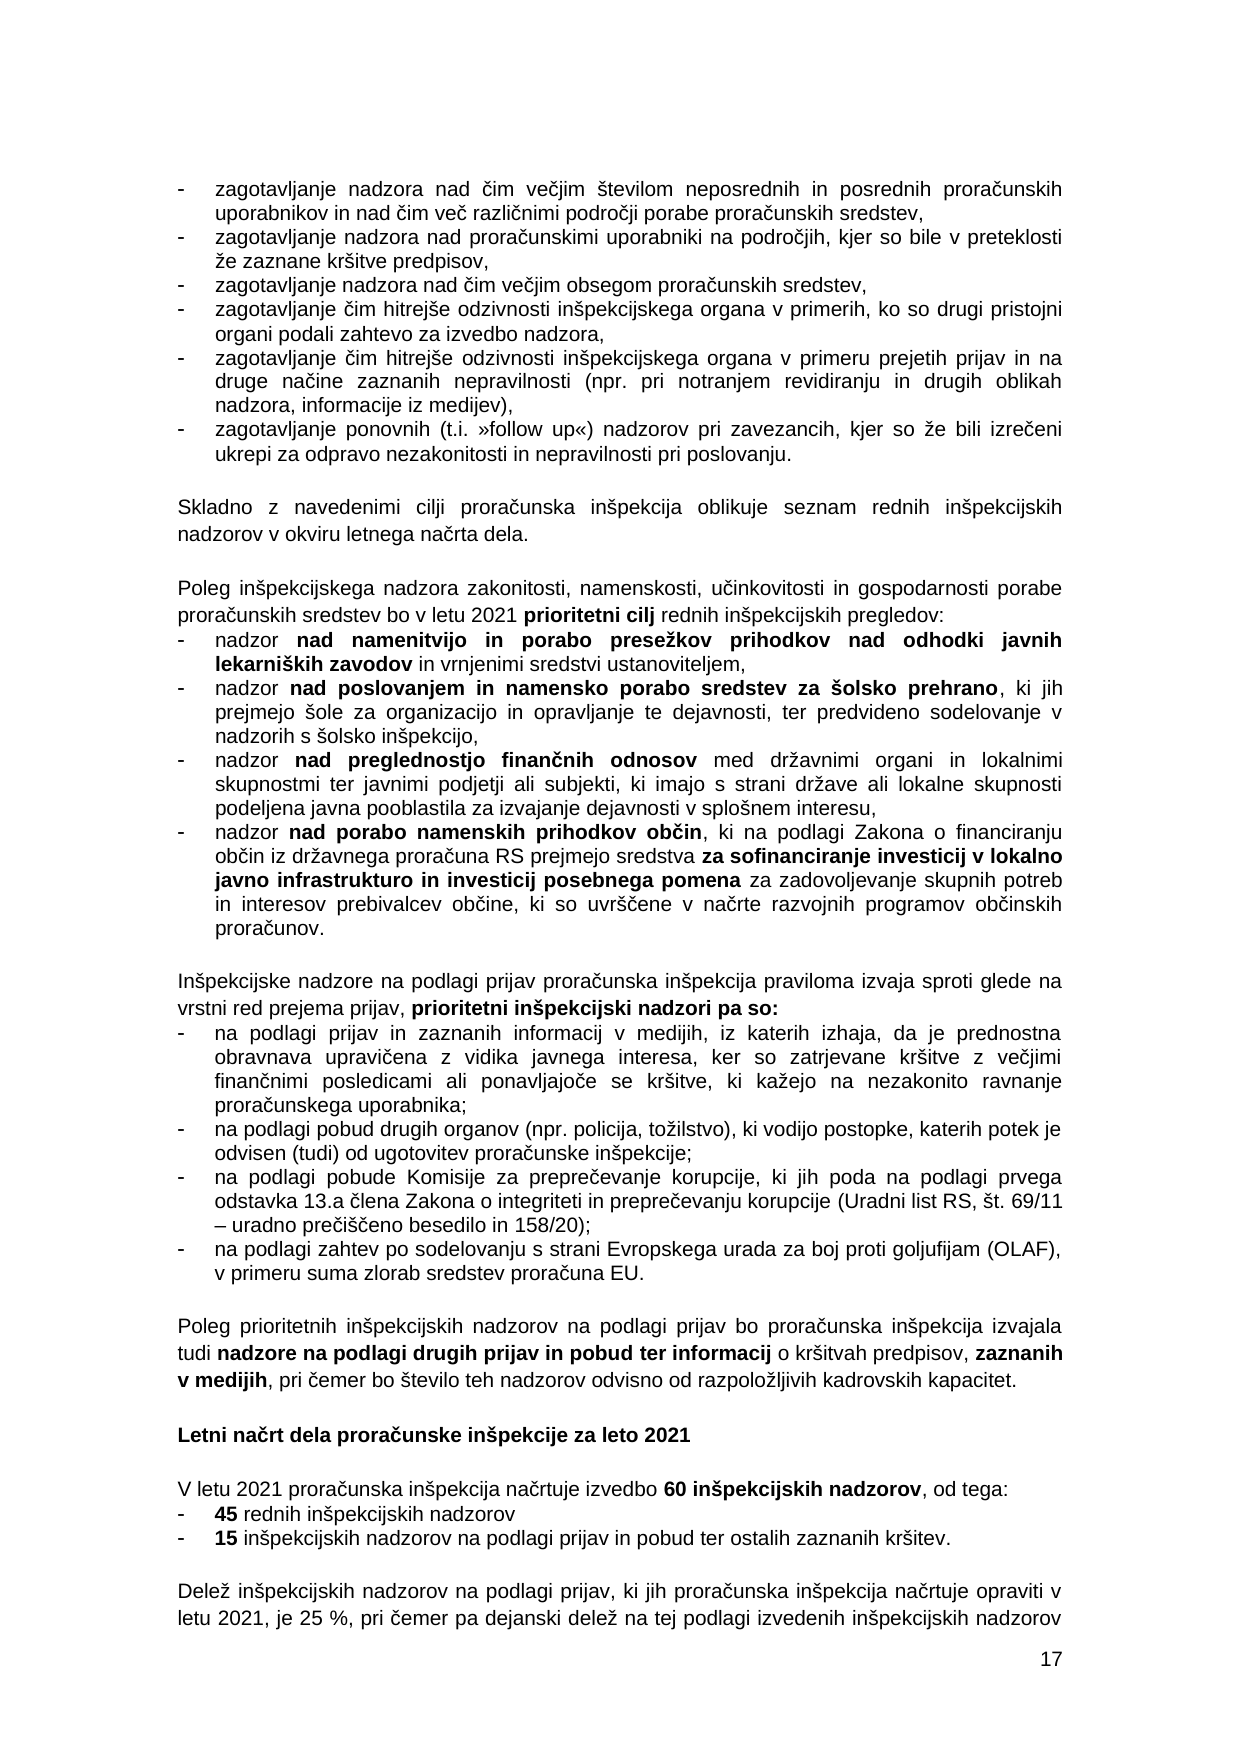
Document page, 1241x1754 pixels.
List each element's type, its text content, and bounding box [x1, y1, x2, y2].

list zagotavljanje nadzora nad proračunskimi uporabniki na področjih, kjer so bile v preteklosti že zaznane kršitve predpisov, [177, 225, 1063, 273]
text Poleg prioritetnih inšpekcijskih nadzorov na podlagi prijav bo proračunska inšpekcija izvajala tudi nadzore na podlagi drugih prijav in pobud ter informacij o kršitvah predpisov, zaznanih v medijih, pri čemer bo število teh nadzorov odvisno od razpoložljivih kadrovskih kapacitet. [177, 1312, 1063, 1393]
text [177, 1577, 1063, 1631]
list nadzor nad poslovanjem in namensko porabo sredstev za šolsko prehrano, ki jih prejmejo šole za organizacijo in opravljanje te dejavnosti, ter predvideno sodelovanje v nadzorih s šolsko inšpekcijo, [177, 676, 1063, 748]
text V letu 2021 proračunska inšpekcija načrtuje izvedbo 60 inšpekcijskih nadzorov, od tega: [177, 1474, 1063, 1502]
list zagotavljanje ponovnih (t.i. »follow up«) nadzorov pri zavezancih, kjer so že bili izrečeni ukrepi za odpravo nezakonitosti in nepravilnosti pri poslovanju. [177, 417, 1063, 465]
list nadzor nad namenitvijo in porabo presežkov prihodkov nad odhodki javnih lekarniških zavodov in vrnjenimi sredstvi ustanoviteljem, [177, 628, 1063, 676]
list zagotavljanje čim hitrejše odzivnosti inšpekcijskega organa v primerih, ko so drugi pristojni organi podali zahtevo za izvedbo nadzora, [177, 297, 1063, 345]
list na podlagi prijav in zaznanih informacij v medijih, iz katerih izhaja, da je prednostna obravnava upravičena z vidika javnega interesa, ker so zatrjevane kršitve z večjimi finančnimi posledicami ali ponavljajoče se kršitve, ki kažejo na nezakonito ravnanje proračunskega uporabnika; [177, 1021, 1063, 1117]
list zagotavljanje nadzora nad čim večjim obsegom proračunskih sredstev, [177, 273, 1063, 297]
list nadzor nad preglednostjo finančnih odnosov med državnimi organi in lokalnimi skupnostmi ter javnimi podjetji ali subjekti, ki imajo s strani države ali lokalne skupnosti podeljena javna pooblastila za izvajanje dejavnosti v splošnem interesu, [177, 748, 1063, 820]
list 45 rednih inšpekcijskih nadzorov [177, 1502, 1063, 1526]
list zagotavljanje čim hitrejše odzivnosti inšpekcijskega organa v primeru prejetih prijav in na druge načine zaznanih nepravilnosti (npr. pri notranjem revidiranju in drugih oblikah nadzora, informacije iz medijev), [177, 345, 1063, 417]
list nadzor nad porabo namenskih prihodkov občin, ki na podlagi Zakona o financiranju občin iz državnega proračuna RS prejmejo sredstva za sofinanciranje investicij v lokalno javno infrastrukturo in investicij posebnega pomena za zadovoljevanje skupnih potreb in interesov prebivalcev občine, ki so uvrščene v načrte razvojnih programov občinskih proračunov. [177, 820, 1063, 940]
list zagotavljanje nadzora nad čim večjim številom neposrednih in posrednih proračunskih uporabnikov in nad čim več različnimi področji porabe proračunskih sredstev, [177, 177, 1063, 225]
list 15 inšpekcijskih nadzorov na podlagi prijav in pobud ter ostalih zaznanih kršitev. [177, 1526, 1063, 1550]
text Skladno z navedenimi cilji proračunska inšpekcija oblikuje seznam rednih inšpekcijskih nadzorov v okviru letnega načrta dela. [177, 492, 1063, 547]
list na podlagi pobud drugih organov (npr. policija, tožilstvo), ki vodijo postopke, katerih potek je odvisen (tudi) od ugotovitev proračunske inšpekcije; [177, 1117, 1063, 1165]
text Inšpekcijske nadzore na podlagi prijav proračunska inšpekcija praviloma izvaja sproti glede na vrstni red prejema prijav, prioritetni inšpekcijski nadzori pa so: [177, 967, 1063, 1021]
list na podlagi zahtev po sodelovanju s strani Evropskega urada za boj proti goljufijam (OLAF), v primeru suma zlorab sredstev proračuna EU. [177, 1237, 1063, 1285]
text Poleg inšpekcijskega nadzora zakonitosti, namenskosti, učinkovitosti in gospodarnosti porabe proračunskih sredstev bo v letu 2021 prioritetni cilj rednih inšpekcijskih pregledov: [177, 574, 1063, 628]
text Letni načrt dela proračunske inšpekcije za leto 2021 [177, 1420, 1063, 1447]
list na podlagi pobude Komisije za preprečevanje korupcije, ki jih poda na podlagi prvega odstavka 13.a člena Zakona o integriteti in preprečevanju korupcije (Uradni list RS, št. 69/11 – uradno prečiščeno besedilo in 158/20); [177, 1165, 1063, 1237]
